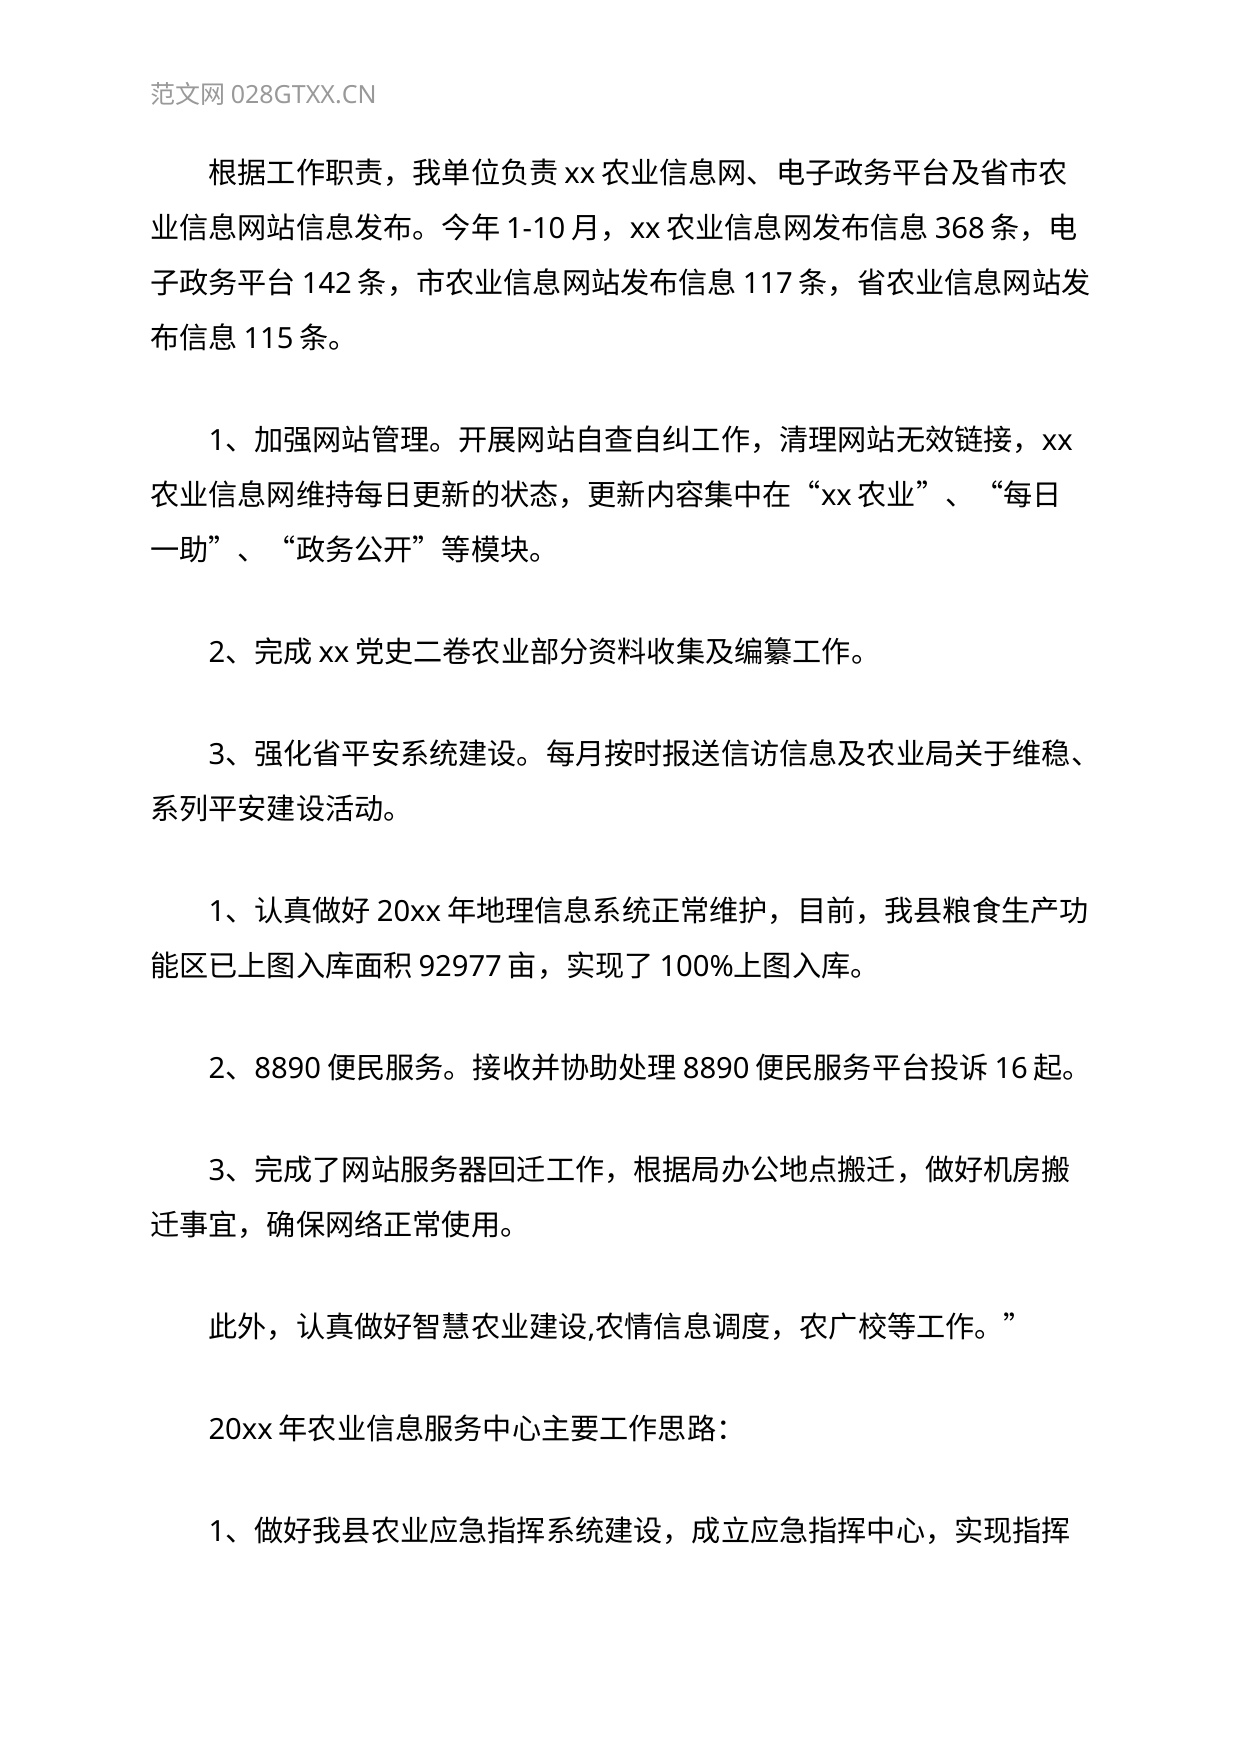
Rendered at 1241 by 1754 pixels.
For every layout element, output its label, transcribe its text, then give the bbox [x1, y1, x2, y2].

text 3、强化省平安系统建设。每月按时报送信访信息及农业局关于维稳、系列平安建设活动。 [150, 731, 1090, 828]
text 根据工作职责，我单位负责xx农业信息网、电子政务平台及省市农业信息网站信息发布。今年1-10月，xx农业信息网发布信息368条，电子政务平台142条，市农业信息网站发布信息117条，省农业信息网站发布信息115条。 [150, 150, 1090, 357]
text 20xx年农业信息服务中心主要工作思路： [150, 1405, 1090, 1448]
text 1、加强网站管理。开展网站自查自纠工作，清理网站无效链接，xx农业信息网维持每日更新的状态，更新内容集中在“xx农业”、“每日一助”、“政务公开”等模块。 [150, 417, 1090, 569]
text 2、8890便民服务。接收并协助处理8890便民服务平台投诉16起。 [150, 1044, 1090, 1087]
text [150, 1507, 1090, 1549]
text 2、完成xx党史二卷农业部分资料收集及编纂工作。 [150, 629, 1090, 671]
text 此外，认真做好智慧农业建设,农情信息调度，农广校等工作。” [150, 1303, 1090, 1346]
text 1、认真做好20xx年地理信息系统正常维护，目前，我县粮食生产功能区已上图入库面积92977亩，实现了100%上图入库。 [150, 887, 1090, 985]
text 3、完成了网站服务器回迁工作，根据局办公地点搬迁，做好机房搬迁事宜，确保网络正常使用。 [150, 1146, 1090, 1244]
